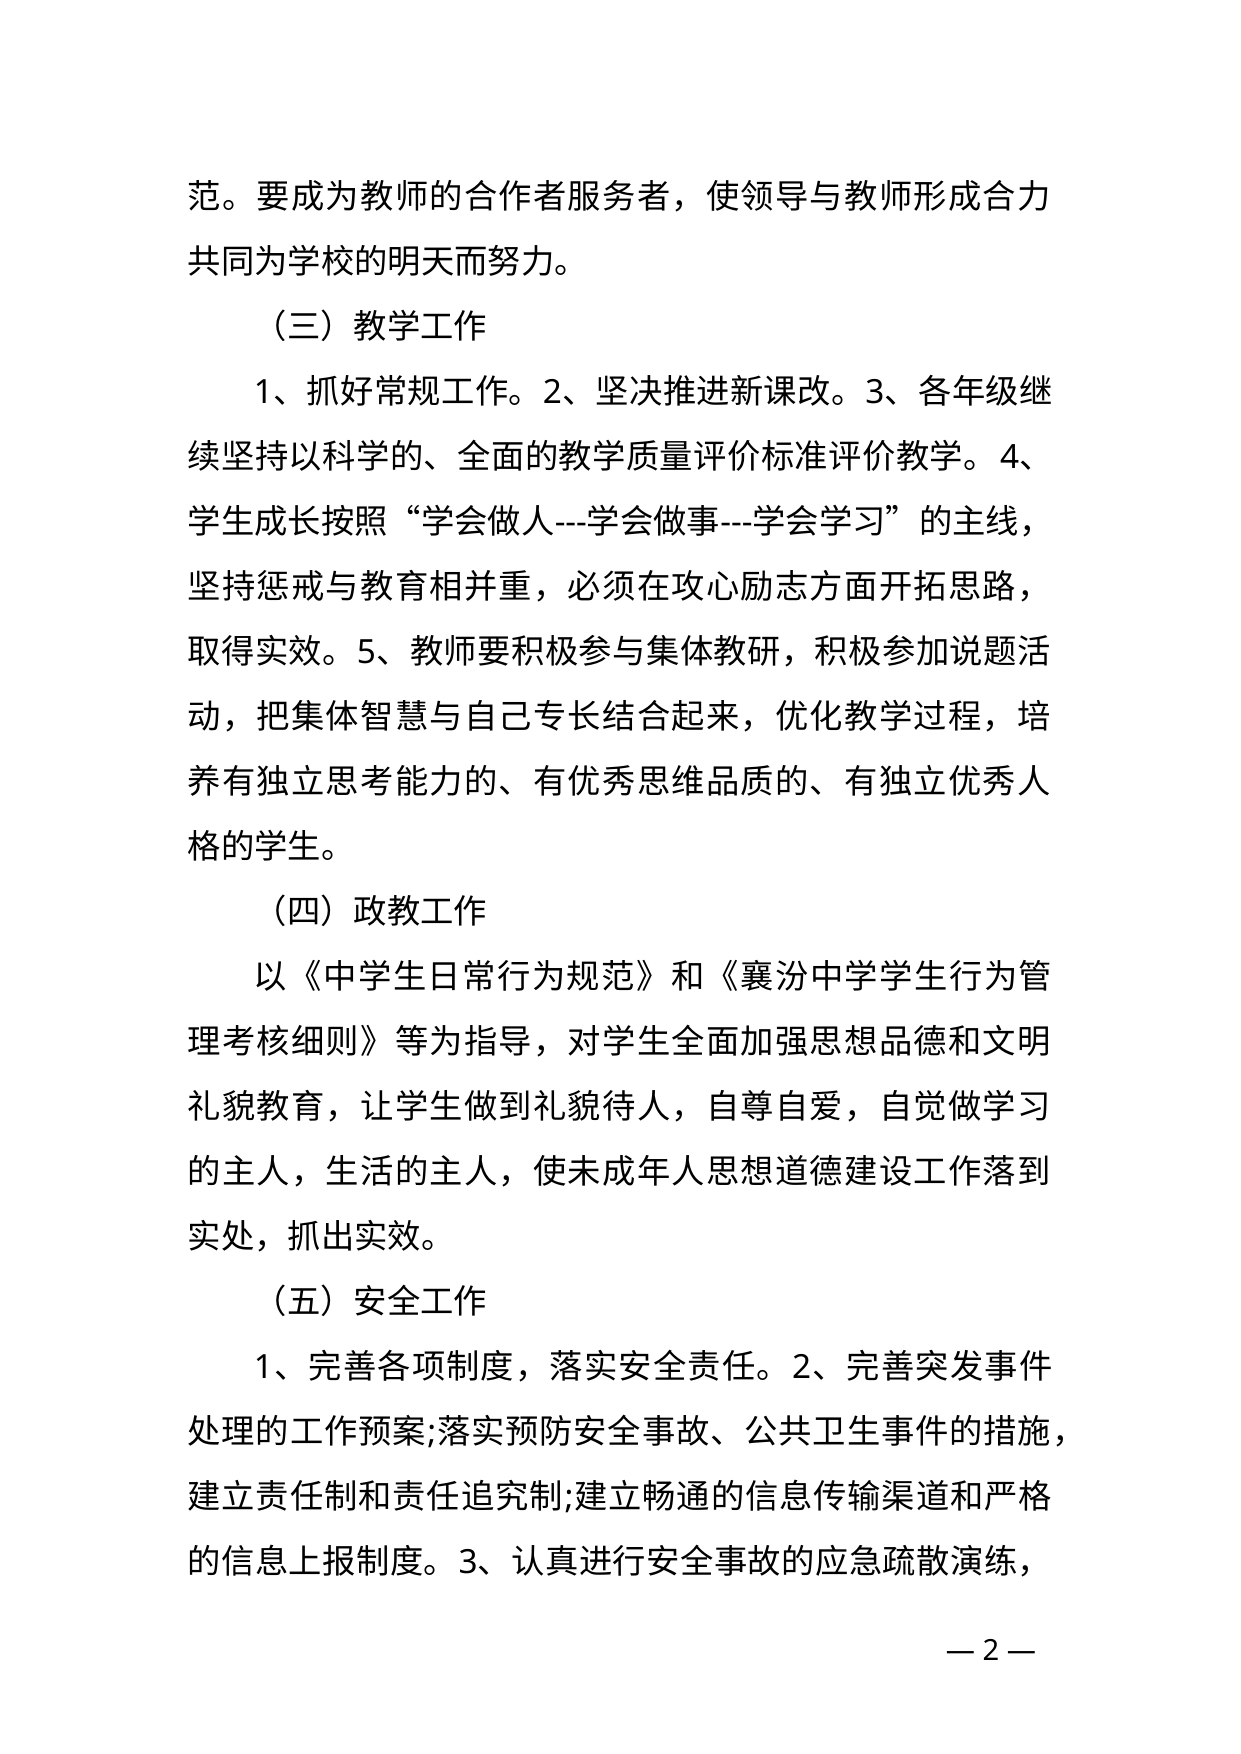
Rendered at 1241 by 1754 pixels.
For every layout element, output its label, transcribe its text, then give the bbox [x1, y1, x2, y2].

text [187, 1332, 1053, 1592]
text （三）教学工作 [187, 292, 1053, 357]
text （四）政教工作 [187, 877, 1053, 942]
text 1、抓好常规工作。2、坚决推进新课改。3、各年级继续坚持以科学的、全面的教学质量评价标准评价教学。4、学生成长按照“学会做人---学会做事---学会学习”的主线，坚持惩戒与教育相并重，必须在攻心励志方面开拓思路，取得实效。5、教师要积极参与集体教研，积极参加说题活动，把集体智慧与自己专长结合起来，优化教学过程，培养有独立思考能力的、有优秀思维品质的、有独立优秀人格的学生。 [187, 357, 1053, 877]
text 以《中学生日常行为规范》和《襄汾中学学生行为管理考核细则》等为指导，对学生全面加强思想品德和文明礼貌教育，让学生做到礼貌待人，自尊自爱，自觉做学习的主人，生活的主人，使未成年人思想道德建设工作落到实处，抓出实效。 [187, 942, 1053, 1267]
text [187, 162, 1053, 292]
text （五）安全工作 [187, 1267, 1053, 1332]
